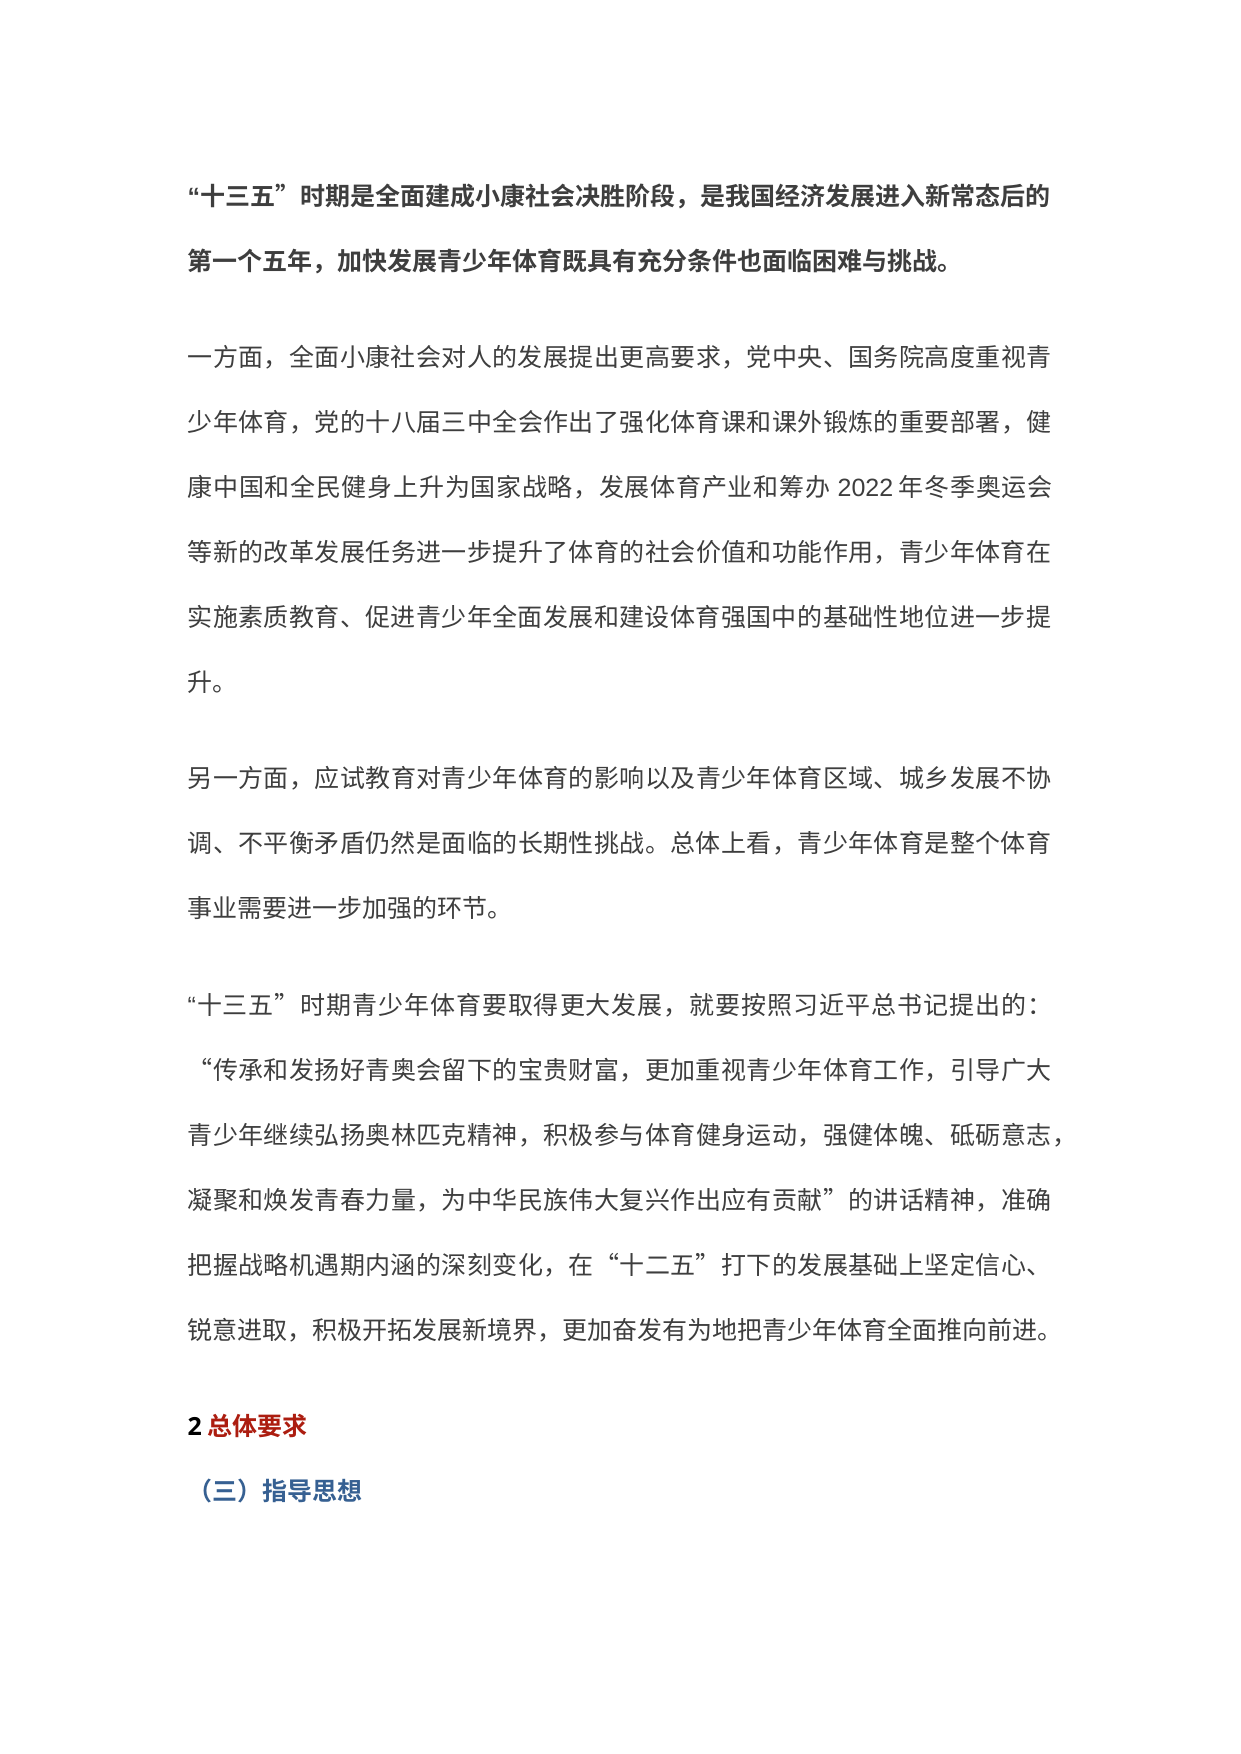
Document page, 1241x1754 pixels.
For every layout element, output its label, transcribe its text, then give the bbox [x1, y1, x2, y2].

text （三）指导思想 [187, 1457, 1053, 1522]
text 2总体要求 [187, 1392, 1053, 1457]
text “十三五”时期青少年体育要取得更大发展，就要按照习近平总书记提出的：“传承和发扬好青奥会留下的宝贵财富，更加重视青少年体育工作，引导广大青少年继续弘扬奥林匹克精神，积极参与体育健身运动，强健体魄、砥砺意志，凝聚和焕发青春力量，为中华民族伟大复兴作出应有贡献”的讲话精神，准确把握战略机遇期内涵的深刻变化，在“十二五”打下的发展基础上坚定信心、锐意进取，积极开拓发展新境界，更加奋发有为地把青少年体育全面推向前进。 [187, 971, 1053, 1361]
text 另一方面，应试教育对青少年体育的影响以及青少年体育区域、城乡发展不协调、不平衡矛盾仍然是面临的长期性挑战。总体上看，青少年体育是整个体育事业需要进一步加强的环节。 [187, 744, 1053, 939]
text 一方面，全面小康社会对人的发展提出更高要求，党中央、国务院高度重视青少年体育，党的十八届三中全会作出了强化体育课和课外锻炼的重要部署，健康中国和全民健身上升为国家战略，发展体育产业和筹办2022年冬季奥运会等新的改革发展任务进一步提升了体育的社会价值和功能作用，青少年体育在实施素质教育、促进青少年全面发展和建设体育强国中的基础性地位进一步提升。 [187, 323, 1053, 713]
text “十三五”时期是全面建成小康社会决胜阶段，是我国经济发展进入新常态后的第一个五年，加快发展青少年体育既具有充分条件也面临困难与挑战。 [187, 162, 1053, 292]
